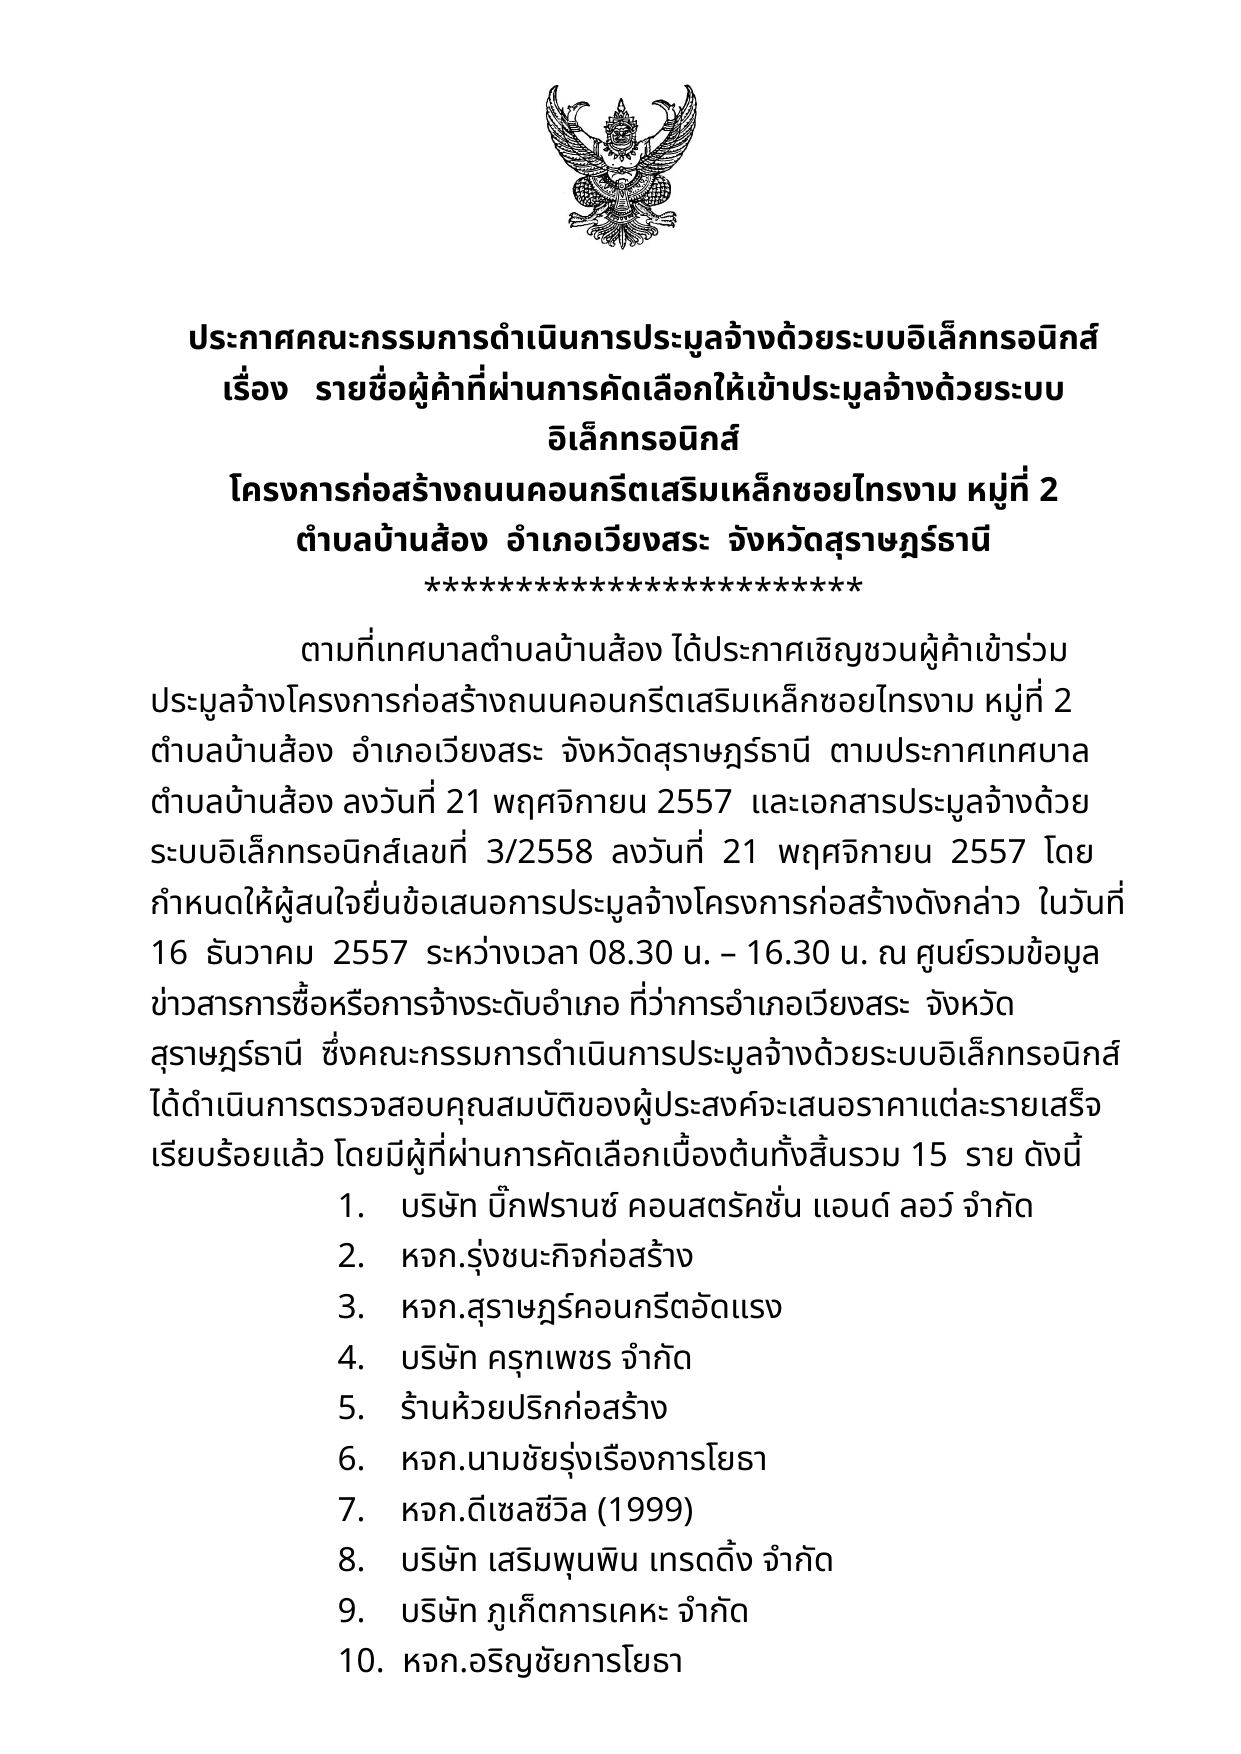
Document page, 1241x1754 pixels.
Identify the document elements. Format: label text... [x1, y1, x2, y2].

text 5. ร้านห้วยปริกก่อสร้าง [150, 1384, 1137, 1435]
text ประกาศคณะกรรมการดำเนินการประมูลจ้างด้วยระบบอิเล็กทรอนิกส์ [150, 314, 1137, 364]
picture [540, 79, 704, 257]
text 6. หจก.นามชัยรุ่งเรืองการโยธา [150, 1435, 1137, 1485]
text โครงการก่อสร้างถนนคอนกรีตเสริมเหล็กซอยไทรงาม หมู่ที่ 2 [150, 465, 1137, 516]
text 8. บริษัท เสริมพุนพิน เทรดดิ้ง จำกัด [150, 1536, 1137, 1587]
text 3. หจก.สุราษฎร์คอนกรีตอัดแรง [150, 1283, 1137, 1333]
text 2. หจก.รุ่งชนะกิจก่อสร้าง [150, 1232, 1137, 1283]
text ************************ [150, 566, 1137, 612]
text ตำบลบ้านส้อง อำเภอเวียงสระ จังหวัดสุราษฎร์ธานี [150, 516, 1137, 566]
text ตามที่เทศบาลตำบลบ้านส้อง ได้ประกาศเชิญชวนผู้ค้าเข้าร่วมประมูลจ้างโครงการก่อสร้างถนนคอนกรีตเสริมเหล็กซอยไทรงาม หมู่ที่ 2 ตำบลบ้านส้อง อำเภอเวียงสระ จังหวัดสุราษฎร์ธานี ตามประกาศเทศบาลตำบลบ้านส้อง ลงวันที่ 21 พฤศจิกายน 2557 และเอกสารประมูลจ้างด้วยระบบอิเล็กทรอนิกส์เลขที่ 3/2558 ลงวันที่ 21 พฤศจิกายน 2557 โดยกำหนดให้ผู้สนใจยื่นข้อเสนอการประมูลจ้างโครงการก่อสร้างดังกล่าว ในวันที่ 16 ธันวาคม 2557 ระหว่างเวลา 08.30 น. – 16.30 น. ณ ศูนย์รวมข้อมูลข่าวสารการซื้อหรือการจ้างระดับอำเภอ ที่ว่าการอำเภอเวียงสระ จังหวัดสุราษฎร์ธานี ซึ่งคณะกรรมการดำเนินการประมูลจ้างด้วยระบบอิเล็กทรอนิกส์ ได้ดำเนินการตรวจสอบคุณสมบัติของผู้ประสงค์จะเสนอราคาแต่ละรายเสร็จเรียบร้อยแล้ว โดยมีผู้ที่ผ่านการคัดเลือกเบื้องต้นทั้งสิ้นรวม 15 ราย ดังนี้ [150, 626, 1137, 1182]
text 7. หจก.ดีเซลซีวิล (1999) [150, 1485, 1137, 1536]
text เรื่อง รายชื่อผู้ค้าที่ผ่านการคัดเลือกให้เข้าประมูลจ้างด้วยระบบอิเล็กทรอนิกส์ [150, 364, 1137, 465]
text 10. หจก.อริญชัยการโยธา [150, 1637, 1137, 1688]
text 9. บริษัท ภูเก็ตการเคหะ จำกัด [150, 1587, 1137, 1637]
text 4. บริษัท ครุฑเพชร จำกัด [150, 1333, 1137, 1384]
text 1. บริษัท บิ๊กฟรานซ์ คอนสตรัคชั่น แอนด์ ลอว์ จำกัด [150, 1182, 1137, 1232]
